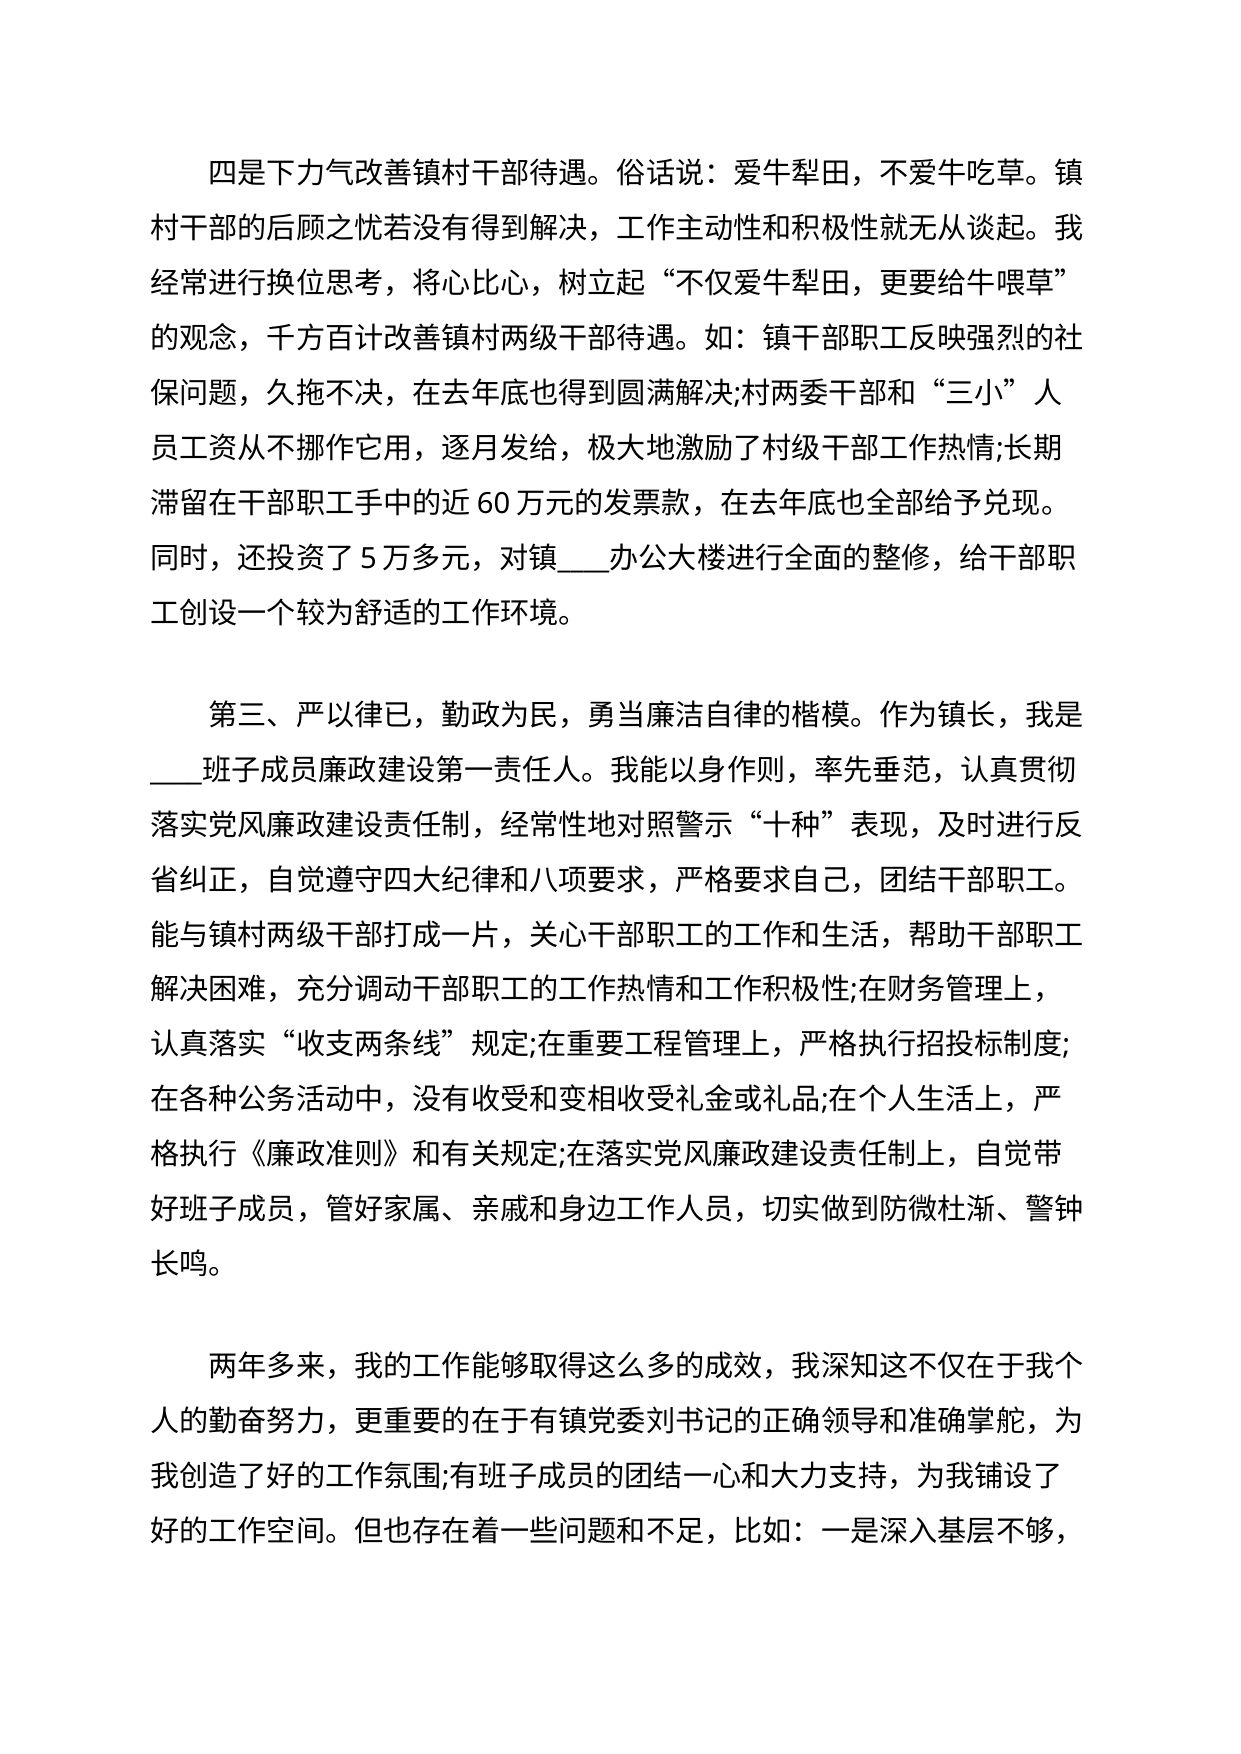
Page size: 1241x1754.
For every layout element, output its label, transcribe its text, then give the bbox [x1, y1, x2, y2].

text 四是下力气改善镇村干部待遇。俗话说：爱牛犁田，不爱牛吃草。镇村干部的后顾之忧若没有得到解决，工作主动性和积极性就无从谈起。我经常进行换位思考，将心比心，树立起“不仅爱牛犁田，更要给牛喂草”的观念，千方百计改善镇村两级干部待遇。如：镇干部职工反映强烈的社保问题，久拖不决，在去年底也得到圆满解决;村两委干部和“三小”人员工资从不挪作它用，逐月发给，极大地激励了村级干部工作热情;长期滞留在干部职工手中的近60万元的发票款，在去年底也全部给予兑现。同时，还投资了5万多元，对镇____办公大楼进行全面的整修，给干部职工创设一个较为舒适的工作环境。 [150, 150, 1090, 632]
text 第三、严以律已，勤政为民，勇当廉洁自律的楷模。作为镇长，我是____班子成员廉政建设第一责任人。我能以身作则，率先垂范，认真贯彻落实党风廉政建设责任制，经常性地对照警示“十种”表现，及时进行反省纠正，自觉遵守四大纪律和八项要求，严格要求自己，团结干部职工。能与镇村两级干部打成一片，关心干部职工的工作和生活，帮助干部职工解决困难，充分调动干部职工的工作热情和工作积极性;在财务管理上，认真落实“收支两条线”规定;在重要工程管理上，严格执行招投标制度;在各种公务活动中，没有收受和变相收受礼金或礼品;在个人生活上，严格执行《廉政准则》和有关规定;在落实党风廉政建设责任制上，自觉带好班子成员，管好家属、亲戚和身边工作人员，切实做到防微杜渐、警钟长鸣。 [150, 691, 1090, 1283]
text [150, 1343, 1090, 1550]
